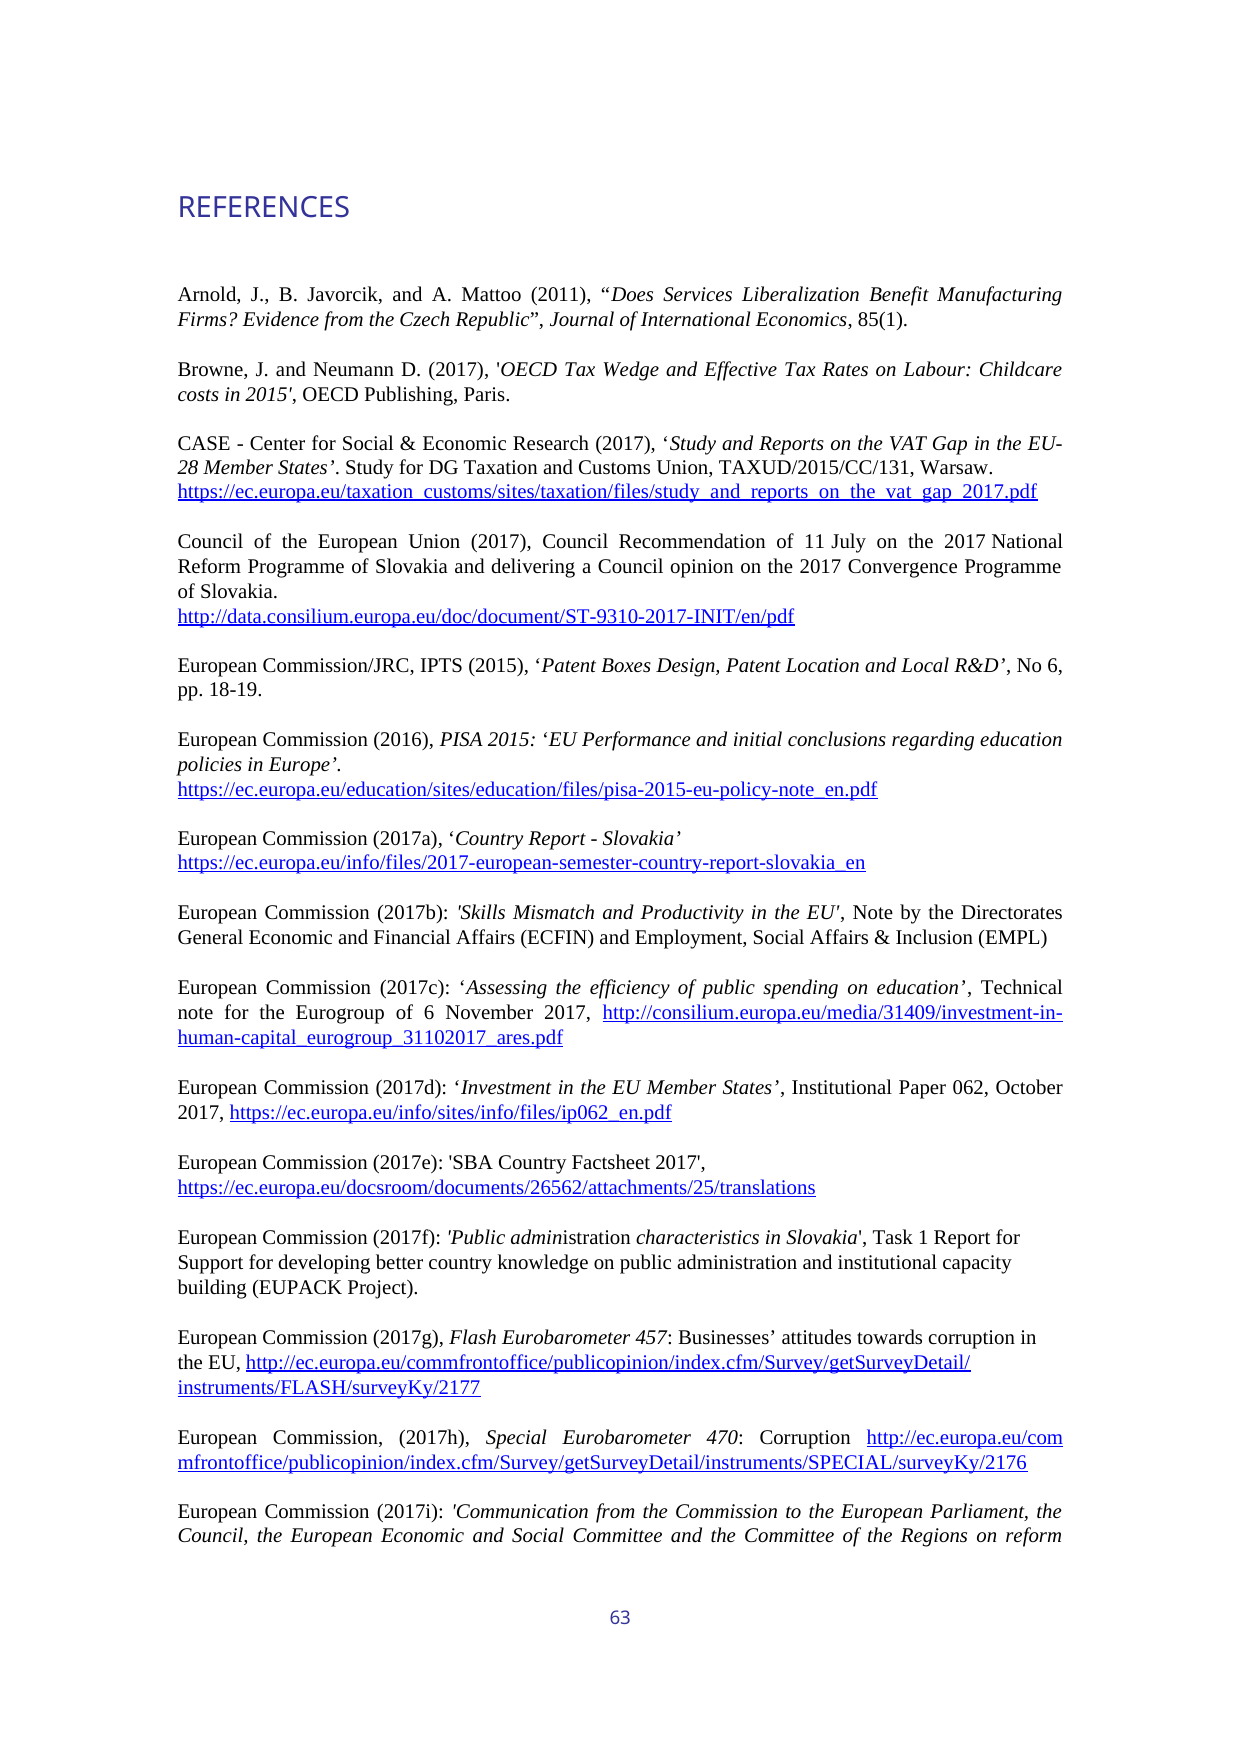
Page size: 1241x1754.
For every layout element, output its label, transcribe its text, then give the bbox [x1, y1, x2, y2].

text European Commission (2017d): ʻInvestment in the EU Member Statesʼ, Institutional Paper 062, October 2017, https://ec.europa.eu/info/sites/info/files/ip062_en.pdf [177, 1074, 1063, 1124]
text European Commission (2017b): 'Skills Mismatch and Productivity in the EU', Note by the Directorates General Economic and Financial Affairs (ECFIN) and Employment, Social Affairs & Inclusion (EMPL) [177, 899, 1063, 949]
text https://ec.europa.eu/info/files/2017-european-semester-country-report-slovakia_en [177, 850, 1063, 874]
text European Commission (2017e): 'SBA Country Factsheet 2017', https://ec.europa.eu/docsroom/documents/26562/attachments/25/translations [177, 1149, 1063, 1199]
text https://ec.europa.eu/education/sites/education/files/pisa-2015-eu-policy-note_en.pdf [177, 776, 1063, 801]
text European Commission (2016), PISA 2015: ʻEU Performance and initial conclusions regarding education policies in Europeʼ. [177, 726, 1063, 776]
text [177, 1499, 1063, 1547]
text European Commission (2017c): ʻAssessing the efficiency of public spending on educationʼ, Technical note for the Eurogroup of 6 November 2017, http://consilium.europa.eu/media/31409/investment-in-human-capital_eurogroup_31102017_ares.pdf [177, 974, 1063, 1049]
text European Commission, (2017h), Special Eurobarometer 470: Corruption http://ec.europa.eu/com mfrontoffice/publicopinion/index.cfm/Survey/getSurveyDetail/instruments/SPECIAL/surveyKy/2176 [177, 1424, 1063, 1474]
text European Commission (2017a), ʻCountry Report - Slovakiaʼ [177, 826, 1063, 850]
text European Commission/JRC, IPTS (2015), ʻPatent Boxes Design, Patent Location and Local R&Dʼ, No 6, pp. 18-19. [177, 653, 1063, 701]
title References [177, 186, 1063, 226]
text Arnold, J., B. Javorcik, and A. Mattoo (2011), “Does Services Liberalization Benefit Manufacturing Firms? Evidence from the Czech Republic”, Journal of International Economics, 85(1). [177, 281, 1063, 331]
text European Commission (2017f): 'Public administration characteristics in Slovakia', Task 1 Report for Support for developing better country knowledge on public administration and institutional capacity building (EUPACK Project). [177, 1224, 1063, 1299]
text Council of the European Union (2017), Council Recommendation of 11 July on the 2017 National Reform Programme of Slovakia and delivering a Council opinion on the 2017 Convergence Programme of Slovakia. [177, 528, 1063, 603]
text European Commission (2017g), Flash Eurobarometer 457: Businesses’ attitudes towards corruption in the EU, http://ec.europa.eu/commfrontoffice/publicopinion/index.cfm/Survey/getSurveyDetail/instruments/FLASH/surveyKy/2177 [177, 1324, 1063, 1399]
text Browne, J. and Neumann D. (2017), 'OECD Tax Wedge and Effective Tax Rates on Labour: Childcare costs in 2015', OECD Publishing, Paris. [177, 356, 1063, 406]
text CASE - Center for Social & Economic Research (2017), ʻStudy and Reports on the VAT Gap in the EU-28 Member Statesʼ. Study for DG Taxation and Customs Union, TAXUD/2015/CC/131, Warsaw. [177, 431, 1063, 479]
text http://data.consilium.europa.eu/doc/document/ST-9310-2017-INIT/en/pdf [177, 603, 1063, 628]
text https://ec.europa.eu/taxation_customs/sites/taxation/files/study_and_reports_on_the_vat_gap_2017.pdf [177, 479, 1063, 503]
